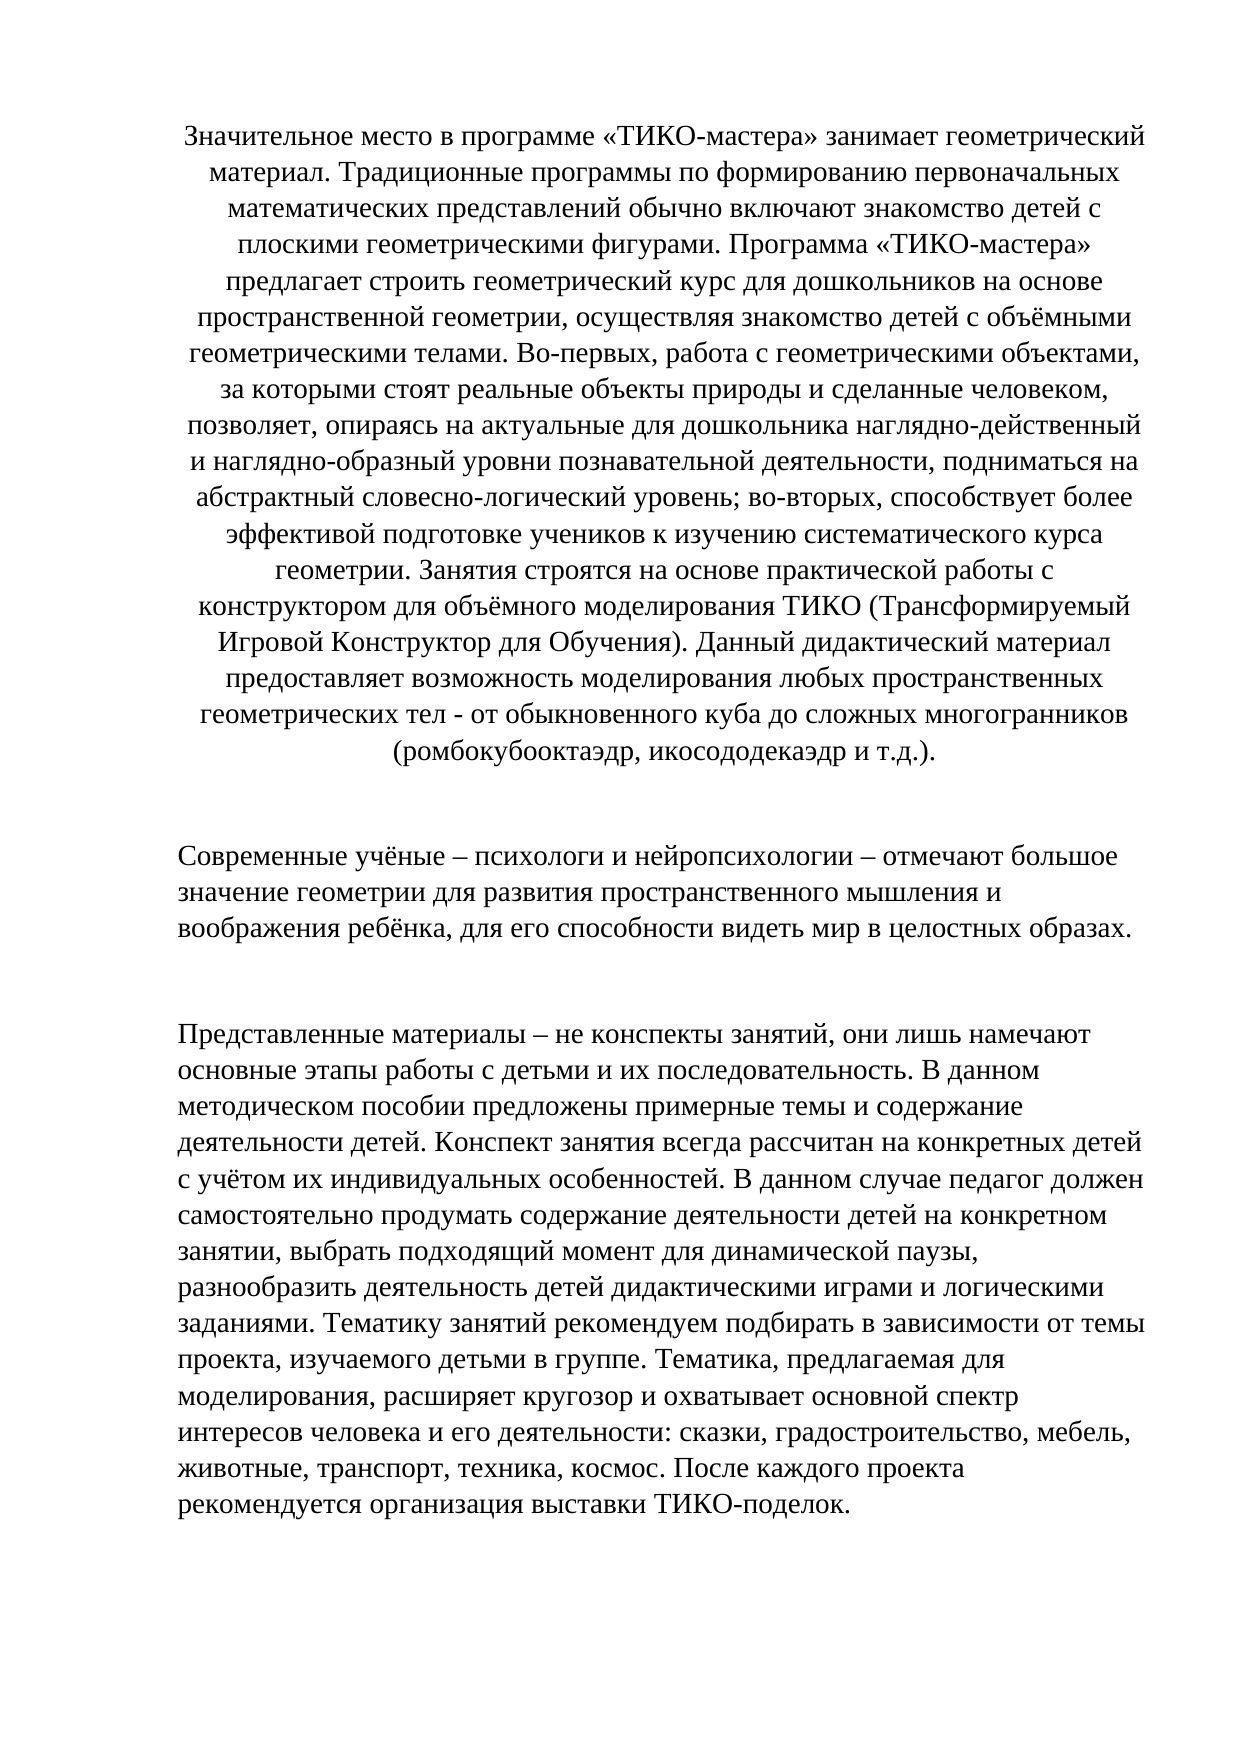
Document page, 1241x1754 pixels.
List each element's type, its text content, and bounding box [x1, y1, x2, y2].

text Значительное место в программе «ТИКО-мастера» занимает геометрический материал. Традиционные программы по формированию первоначальных математических представлений обычно включают знакомство детей с плоскими геометрическими фигурами. Программа «ТИКО-мастера» предлагает строить геометрический курс для дошкольников на основе пространственной геометрии, осуществляя знакомство детей с объёмными геометрическими телами. Во-первых, работа с геометрическими объектами, за которыми стоят реальные объекты природы и сделанные человеком, позволяет, опираясь на актуальные для дошкольника наглядно-действенный и наглядно-образный уровни познавательной деятельности, подниматься на абстрактный словесно-логический уровень; во-вторых, способствует более эффективой подготовке учеников к изучению систематического курса геометрии. Занятия строятся на основе практической работы с конструктором для объёмного моделирования ТИКО (Трансформируемый Игровой Конструктор для Обучения). Данный дидактический материал предоставляет возможность моделирования любых пространственных геометрических тел - от обыкновенного куба до сложных многогранников (ромбокубооктаэдр, икосододекаэдр и т.д.). [177, 118, 1152, 766]
text Современные учёные – психологи и нейропсихологии – отмечают большое значение геометрии для развития пространственного мышления и воображения ребёнка, для его способности видеть мир в целостных образах. [177, 838, 1152, 944]
text Представленные материалы – не конспекты занятий, они лишь намечают основные этапы работы с детьми и их последовательность. В данном методическом пособии предложены примерные темы и содержание деятельности детей. Конспект занятия всегда рассчитан на конкретных детей с учётом их индивидуальных особенностей. В данном случае педагог должен самостоятельно продумать содержание деятельности детей на конкретном занятии, выбрать подходящий момент для динамической паузы, разнообразить деятельность детей дидактическими играми и логическими заданиями. Тематику занятий рекомендуем подбирать в зависимости от темы проекта, изучаемого детьми в группе. Тематика, предлагаемая для моделирования, расширяет кругозор и охватывает основной спектр интересов человека и его деятельности: сказки, градостроительство, мебель, животные, транспорт, техника, космос. После каждого проекта рекомендуется организация выставки ТИКО-поделок. [177, 1016, 1152, 1519]
